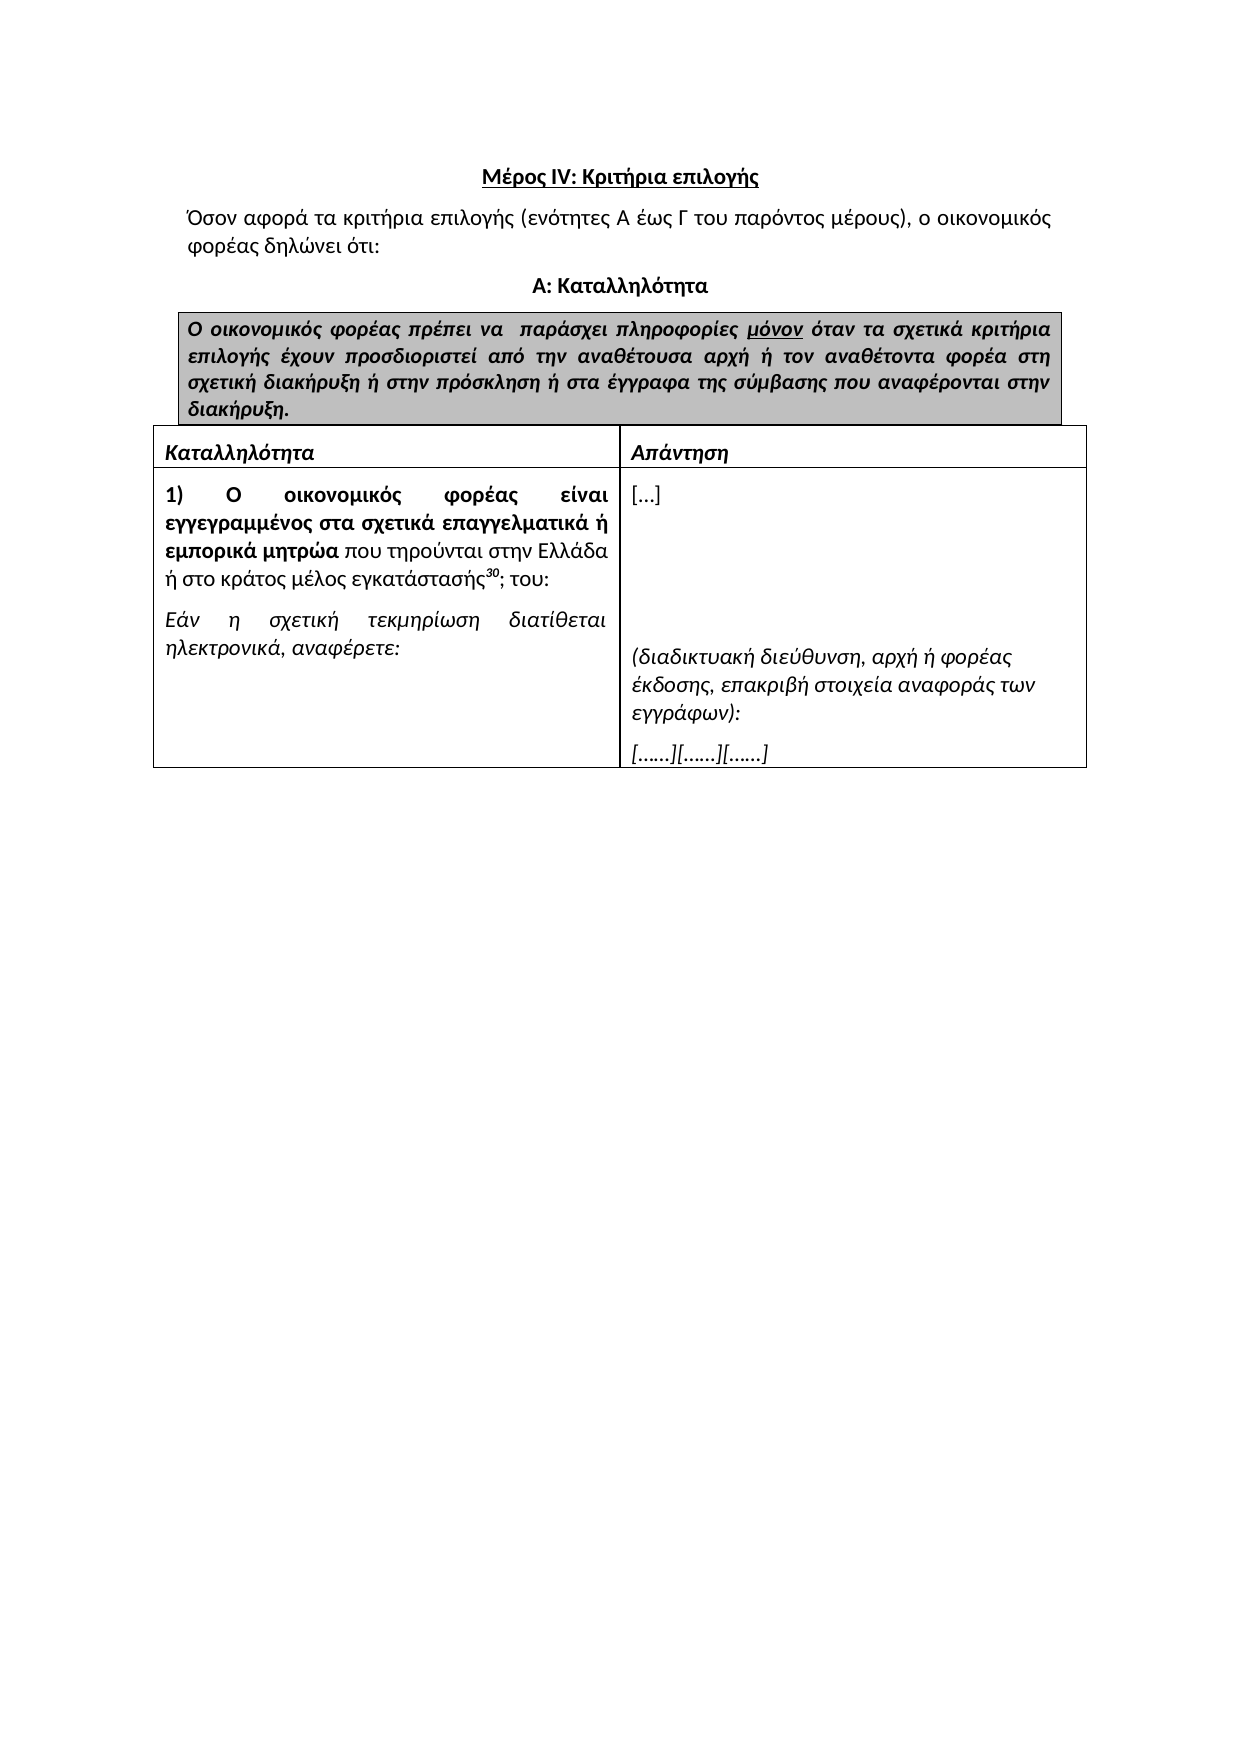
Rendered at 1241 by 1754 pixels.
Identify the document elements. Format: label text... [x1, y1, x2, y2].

table_cell 1) Ο οικονομικός φορέας είναι εγγεγραμμένος στα σχετικά επαγγελματικά ή εμπορικά μητρώα που τηρούνται στην Ελλάδα ή στο κράτος μέλος εγκατάστασής; του: Εάν η σχετική τεκμηρίωση διατίθεται ηλεκτρονικά, αναφέρετε: [154, 468, 619, 767]
text Ο οικονομικός φορέας πρέπει να παράσχει πληροφορίες μόνον όταν τα σχετικά κριτήρια επιλογής έχουν προσδιοριστεί από την αναθέτουσα αρχή ή τον αναθέτοντα φορέα στη σχετική διακήρυξη ή στην πρόσκληση ή στα έγγραφα της σύμβασης που αναφέρονται στην διακήρυξη. [179, 313, 1061, 424]
text Μέρος IV: Κριτήρια επιλογής [187, 162, 1053, 191]
text Όσον αφορά τα κριτήρια επιλογής (ενότητες Α έως Γ του παρόντος μέρους), ο οικονομικός φορέας δηλώνει ότι: [187, 203, 1053, 259]
table_header Καταλληλότητα [154, 426, 619, 467]
table_header Απάντηση [621, 426, 1086, 467]
table_cell […] (διαδικτυακή διεύθυνση, αρχή ή φορέας έκδοσης, επακριβή στοιχεία αναφοράς των εγγράφων): [……][……][……] [621, 468, 1086, 767]
text Α: Καταλληλότητα [187, 272, 1053, 299]
